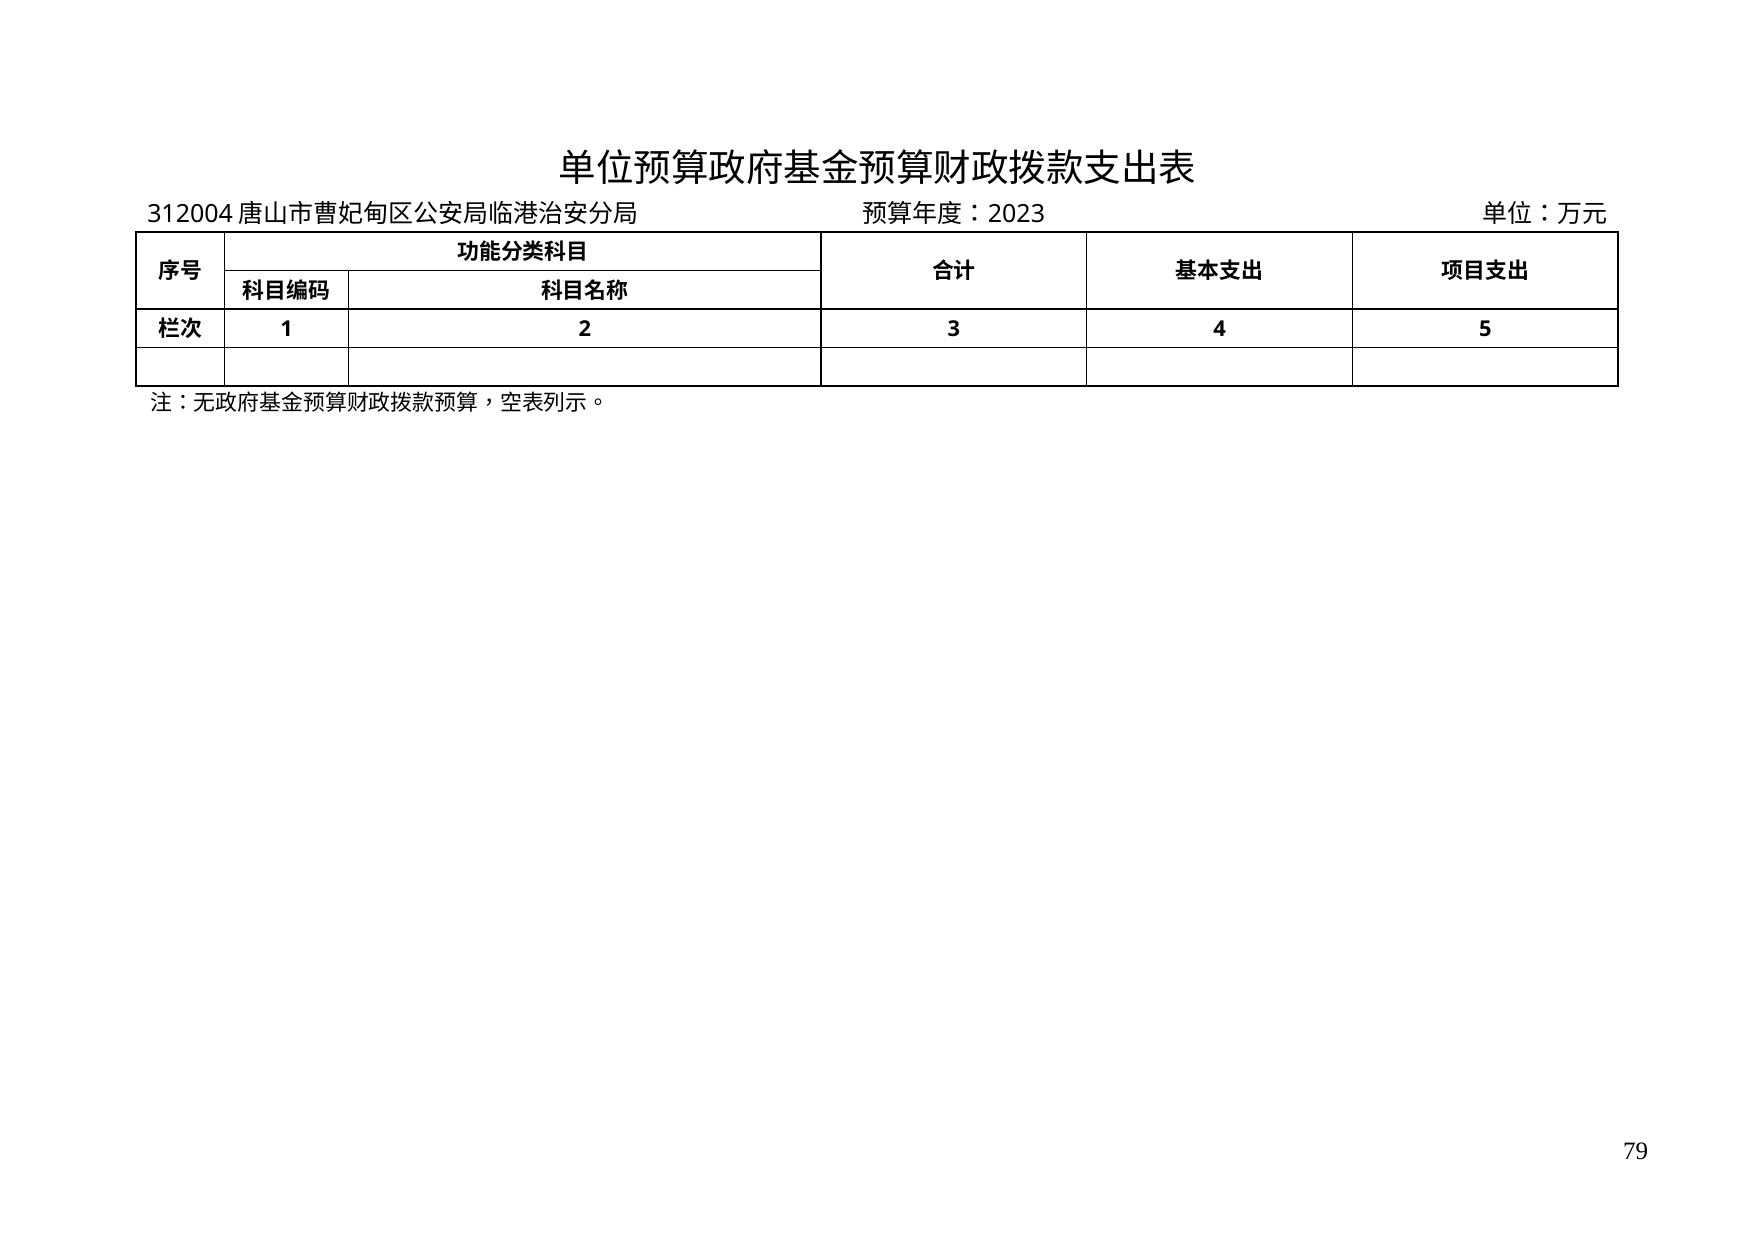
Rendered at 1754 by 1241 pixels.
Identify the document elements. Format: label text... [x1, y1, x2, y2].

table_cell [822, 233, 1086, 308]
text 注：无政府基金预算财政拨款预算，空表列示。 [106, 387, 1648, 416]
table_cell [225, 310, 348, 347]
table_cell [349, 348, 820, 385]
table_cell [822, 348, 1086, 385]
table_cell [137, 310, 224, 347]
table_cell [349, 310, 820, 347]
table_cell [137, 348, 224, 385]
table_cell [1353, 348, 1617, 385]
text 单位预算政府基金预算财政拨款支出表 [106, 142, 1648, 193]
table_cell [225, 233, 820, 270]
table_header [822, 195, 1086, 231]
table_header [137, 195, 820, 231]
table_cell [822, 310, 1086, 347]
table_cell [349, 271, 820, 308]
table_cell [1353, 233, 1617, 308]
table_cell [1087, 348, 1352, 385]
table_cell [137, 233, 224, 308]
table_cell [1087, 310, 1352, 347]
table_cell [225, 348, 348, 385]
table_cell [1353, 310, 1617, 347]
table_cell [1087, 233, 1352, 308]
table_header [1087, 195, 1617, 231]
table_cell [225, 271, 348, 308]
